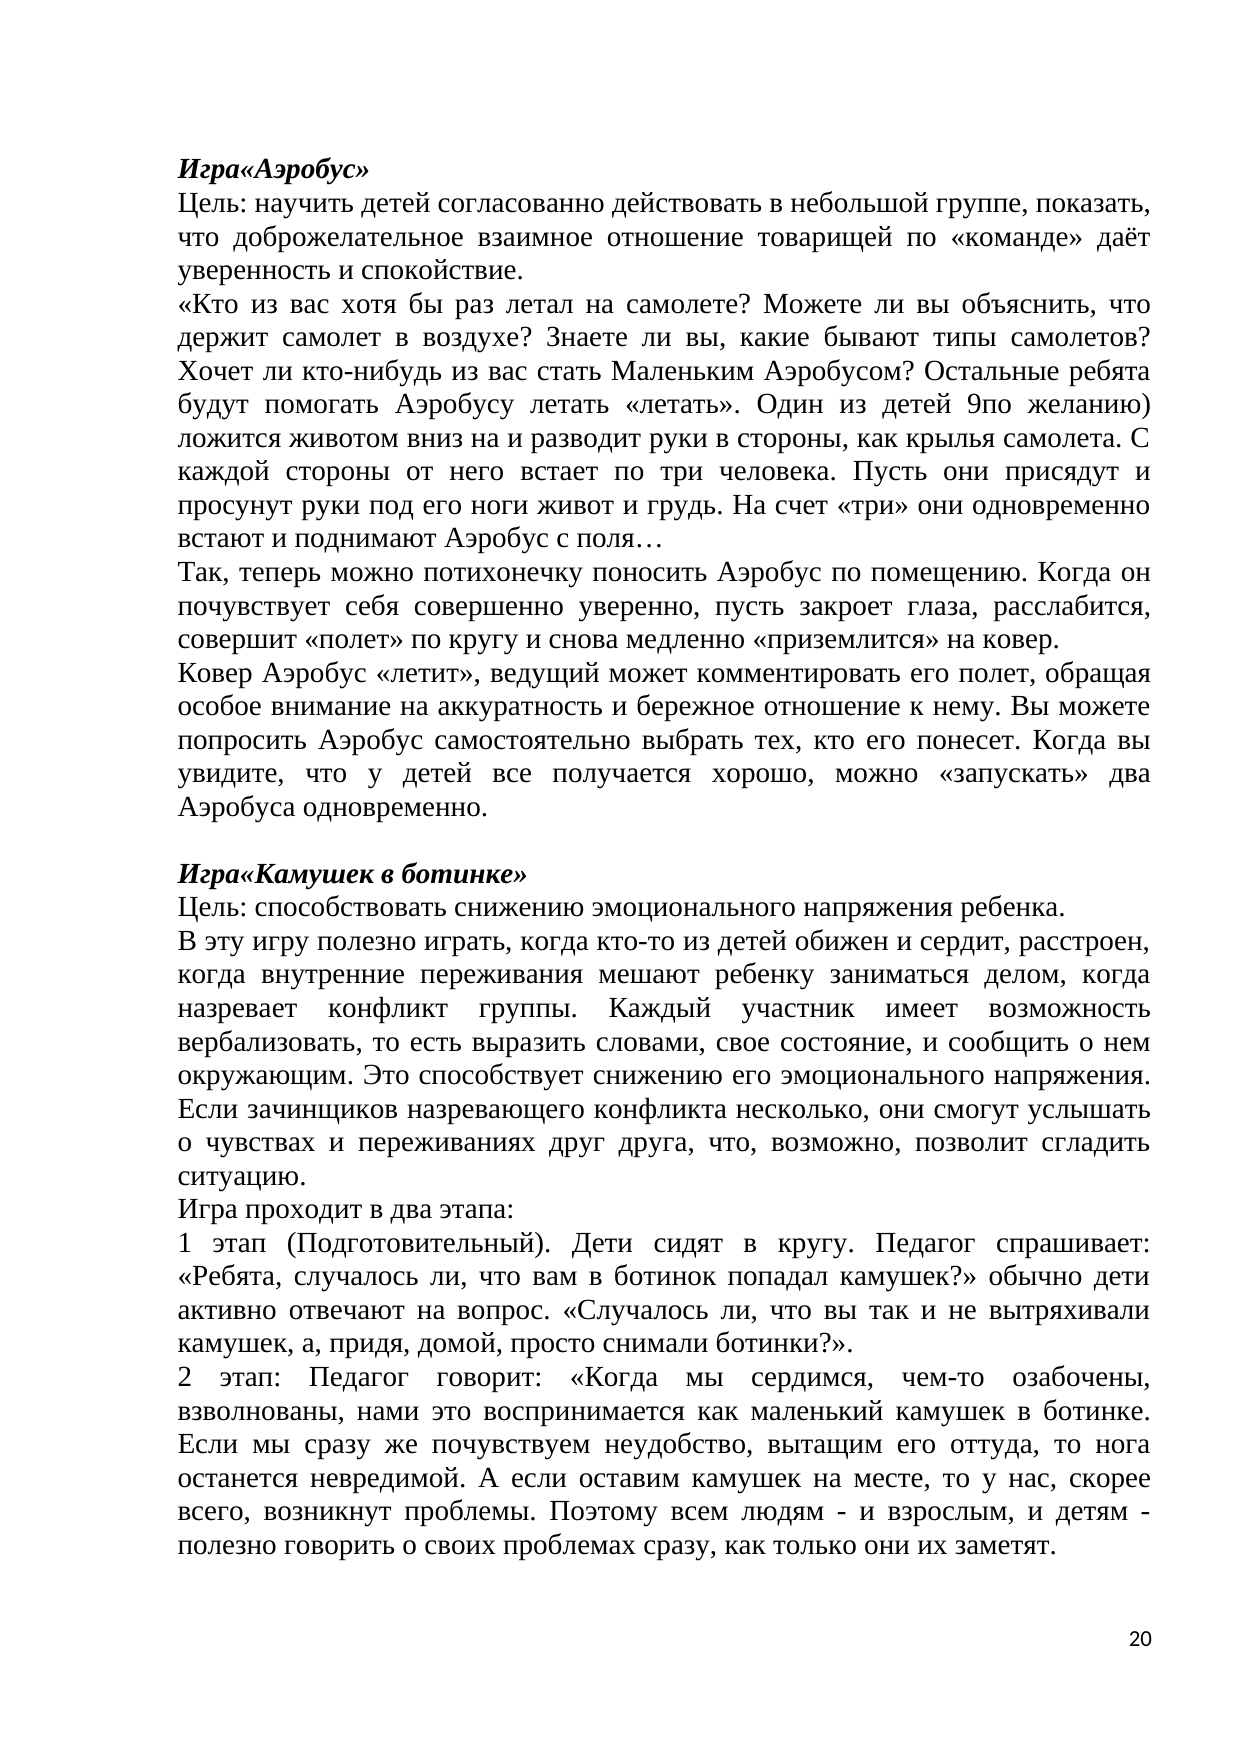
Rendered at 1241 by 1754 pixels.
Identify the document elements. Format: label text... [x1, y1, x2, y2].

text «Кто из вас хотя бы раз летал на самолете? Можете ли вы объяснить, что держит самолет в воздухе? Знаете ли вы, какие бывают типы самолетов? Хочет ли кто-нибудь из вас стать Маленьким Аэробусом? Остальные ребята будут помогать Аэробусу летать «летать». Один из детей 9по желанию) ложится животом вниз на и разводит руки в стороны, как крылья самолета. С каждой стороны от него встает по три человека. Пусть они присядут и просунут руки под его ноги живот и грудь. На счет «три» они одновременно встают и поднимают Аэробус с поля… [177, 286, 1152, 554]
text Игра проходит в два этапа: [177, 1191, 1152, 1225]
text Ковер Аэробус «летит», ведущий может комментировать его полет, обращая особое внимание на аккуратность и бережное отношение к нему. Вы можете попросить Аэробус самостоятельно выбрать тех, кто его понесет. Когда вы увидите, что у детей все получается хорошо, можно «запускать» два Аэробуса одновременно. [177, 655, 1152, 822]
text Игра«Камушек в ботинке» [177, 856, 1152, 889]
text 2 этап: Педагог говорит: «Когда мы сердимся, чем-то озабочены, взволнованы, нами это воспринимается как маленький камушек в ботинке. Если мы сразу же почувствуем неудобство, вытащим его оттуда, то нога останется невредимой. А если оставим камушек на месте, то у нас, скорее всего, возникнут проблемы. Поэтому всем людям - и взрослым, и детям - полезно говорить о своих проблемах сразу, как только они их заметят. [177, 1359, 1152, 1560]
text Игра«Аэробус» [177, 152, 1152, 185]
text Цель: способствовать снижению эмоционального напряжения ребенка. [177, 889, 1152, 923]
text В эту игру полезно играть, когда кто-то из детей обижен и сердит, расстроен, когда внутренние переживания мешают ребенку заниматься делом, когда назревает конфликт группы. Каждый участник имеет возможность вербализовать, то есть выразить словами, свое состояние, и сообщить о нем окружающим. Это способствует снижению его эмоционального напряжения. Если зачинщиков назревающего конфликта несколько, они смогут услышать о чувствах и переживаниях друг друга, что, возможно, позволит сгладить ситуацию. [177, 923, 1152, 1191]
text Так, теперь можно потихонечку поносить Аэробус по помещению. Когда он почувствует себя совершенно уверенно, пусть закроет глаза, расслабится, совершит «полет» по кругу и снова медленно «приземлится» на ковер. [177, 554, 1152, 655]
text Цель: научить детей согласованно действовать в небольшой группе, показать, что доброжелательное взаимное отношение товарищей по «команде» даёт уверенность и спокойствие. [177, 185, 1152, 286]
text 1 этап (Подготовительный). Дети сидят в кругу. Педагог спрашивает: «Ребята, случалось ли, что вам в ботинок попадал камушек?» обычно дети активно отвечают на вопрос. «Случалось ли, что вы так и не вытряхивали камушек, а, придя, домой, просто снимали ботинки?». [177, 1225, 1152, 1359]
